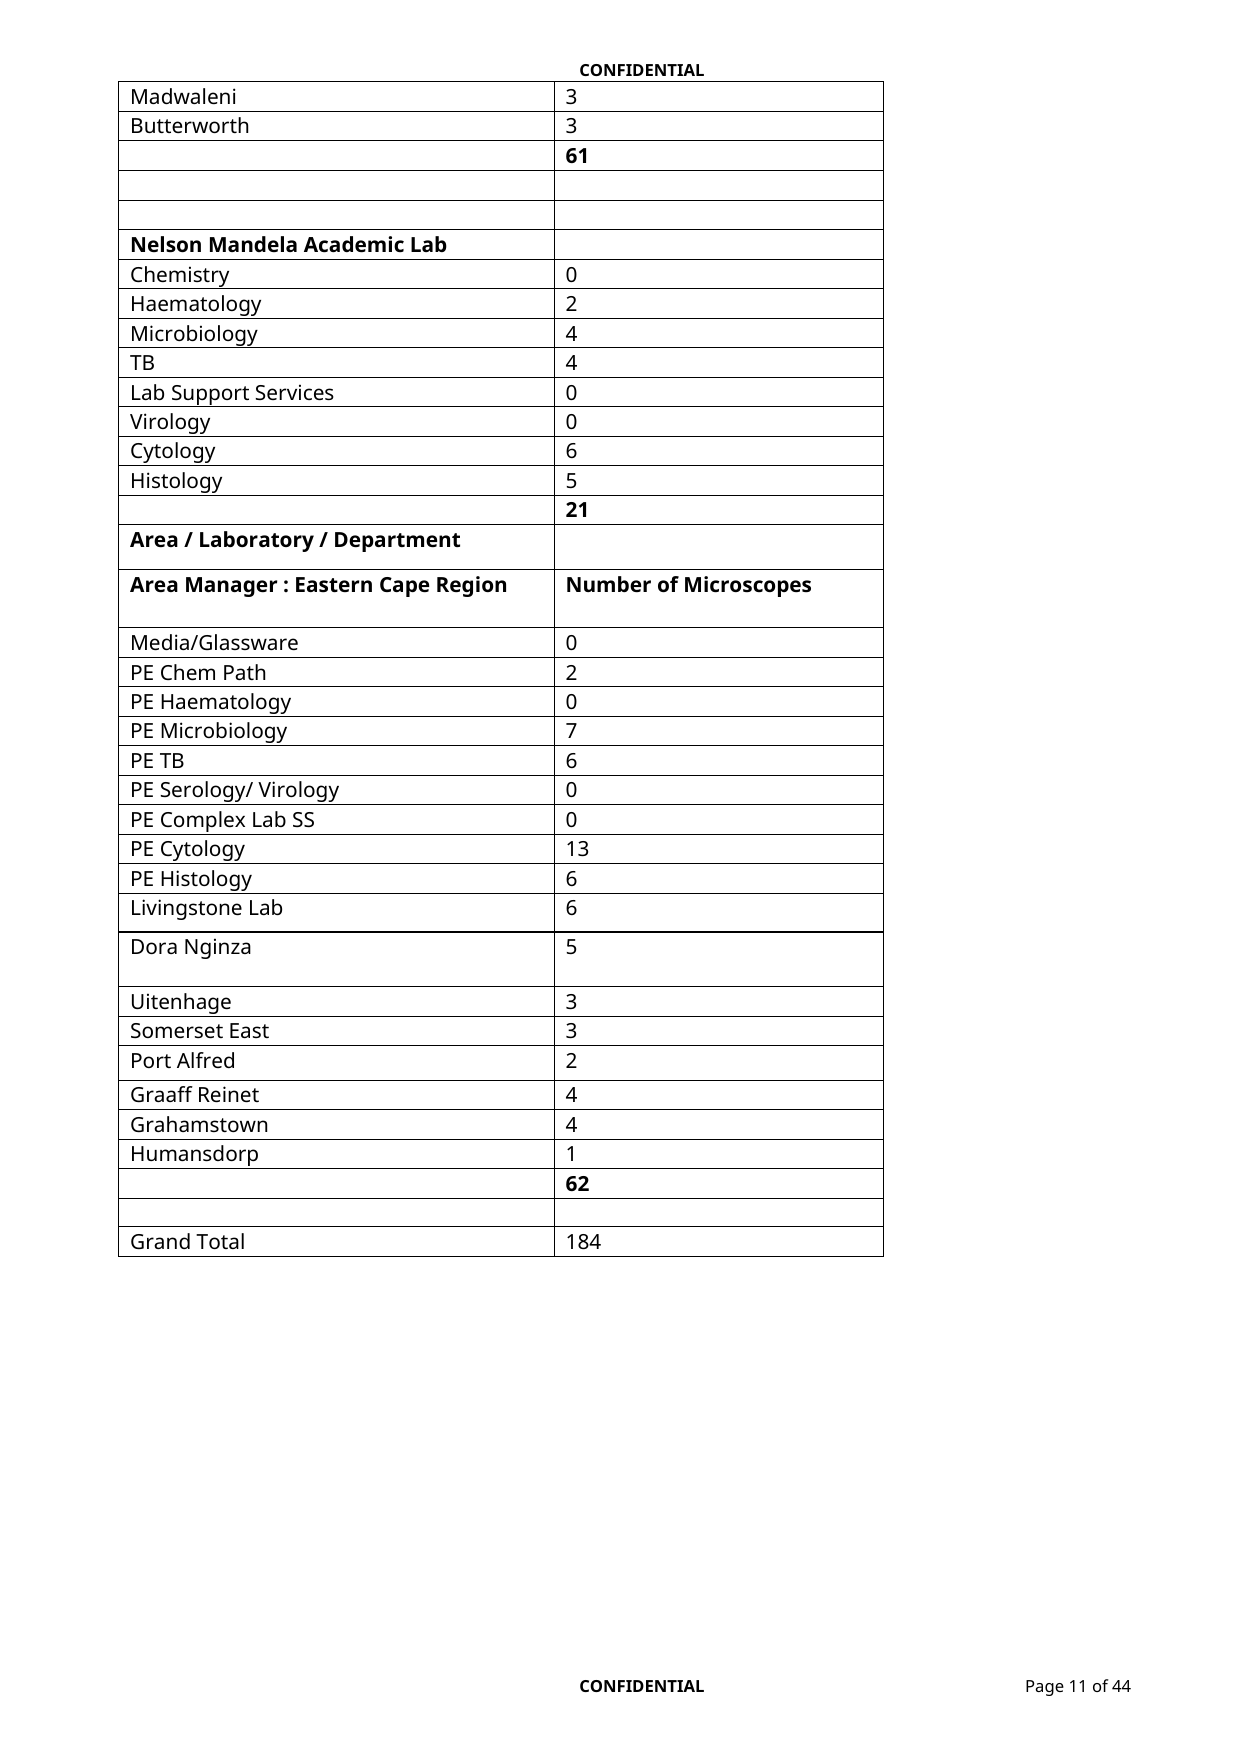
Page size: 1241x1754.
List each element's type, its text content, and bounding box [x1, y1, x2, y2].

table_cell 7 [555, 717, 883, 745]
table_cell Microbiology [119, 319, 554, 347]
table_cell Lab Support Services [119, 378, 554, 406]
table_cell 4 [555, 348, 883, 377]
table_cell [119, 171, 554, 200]
table_cell 62 [555, 1169, 883, 1197]
table_cell Grand Total [119, 1227, 554, 1256]
table_cell 0 [555, 407, 883, 436]
table_cell Media/Glassware [119, 628, 554, 657]
table_cell 6 [555, 864, 883, 892]
table_cell Chemistry [119, 260, 554, 288]
table_cell Haematology [119, 289, 554, 318]
table_cell 0 [555, 776, 883, 804]
table_cell 6 [555, 437, 883, 465]
table_cell 5 [555, 933, 883, 986]
table_cell 5 [555, 466, 883, 494]
table_cell 4 [555, 319, 883, 347]
table_cell [119, 201, 554, 229]
table_cell PE Histology [119, 864, 554, 892]
table_cell Graaff Reinet [119, 1081, 554, 1109]
table_cell Uitenhage [119, 987, 554, 1016]
table_cell 3 [555, 987, 883, 1016]
table_cell PE TB [119, 746, 554, 774]
table_cell 6 [555, 894, 883, 931]
table_cell 2 [555, 1046, 883, 1079]
table_cell 6 [555, 746, 883, 774]
table_cell 3 [555, 112, 883, 140]
table_cell PE Haematology [119, 687, 554, 716]
table_cell PE Chem Path [119, 658, 554, 686]
table_cell Port Alfred [119, 1046, 554, 1079]
table_cell 3 [555, 1017, 883, 1045]
table_cell [555, 171, 883, 200]
table_cell [555, 525, 883, 569]
table_cell 4 [555, 1110, 883, 1138]
table_cell 0 [555, 378, 883, 406]
table_cell PE Complex Lab SS [119, 805, 554, 833]
table_cell 0 [555, 260, 883, 288]
table_cell Butterworth [119, 112, 554, 140]
table_cell 13 [555, 835, 883, 863]
table_cell Number of Microscopes [555, 570, 883, 627]
table_cell PE Cytology [119, 835, 554, 863]
table_cell [119, 496, 554, 524]
table_cell PE Serology/ Virology [119, 776, 554, 804]
table_cell 3 [555, 82, 883, 111]
table_cell TB [119, 348, 554, 377]
table_cell Virology [119, 407, 554, 436]
table_cell 184 [555, 1227, 883, 1256]
table_cell [555, 1199, 883, 1226]
table_cell 0 [555, 687, 883, 716]
table_cell Dora Nginza [119, 933, 554, 986]
table_cell Livingstone Lab [119, 894, 554, 931]
table_cell 0 [555, 628, 883, 657]
table_cell Histology [119, 466, 554, 494]
table_cell Area Manager : Eastern Cape Region [119, 570, 554, 627]
table_cell Madwaleni [119, 82, 554, 111]
table_cell 2 [555, 658, 883, 686]
table_cell [119, 141, 554, 170]
table_cell [555, 201, 883, 229]
table_cell [119, 1169, 554, 1197]
table_cell [555, 230, 883, 259]
table_cell 61 [555, 141, 883, 170]
table_cell Cytology [119, 437, 554, 465]
table_cell Area / Laboratory / Department [119, 525, 554, 569]
table_cell Nelson Mandela Academic Lab [119, 230, 554, 259]
table_cell 0 [555, 805, 883, 833]
table_cell [119, 1199, 554, 1226]
table_cell 2 [555, 289, 883, 318]
table_cell Grahamstown [119, 1110, 554, 1138]
table_cell Somerset East [119, 1017, 554, 1045]
table_cell 1 [555, 1140, 883, 1168]
table_cell 21 [555, 496, 883, 524]
table_cell 4 [555, 1081, 883, 1109]
table_cell PE Microbiology [119, 717, 554, 745]
table_cell Humansdorp [119, 1140, 554, 1168]
